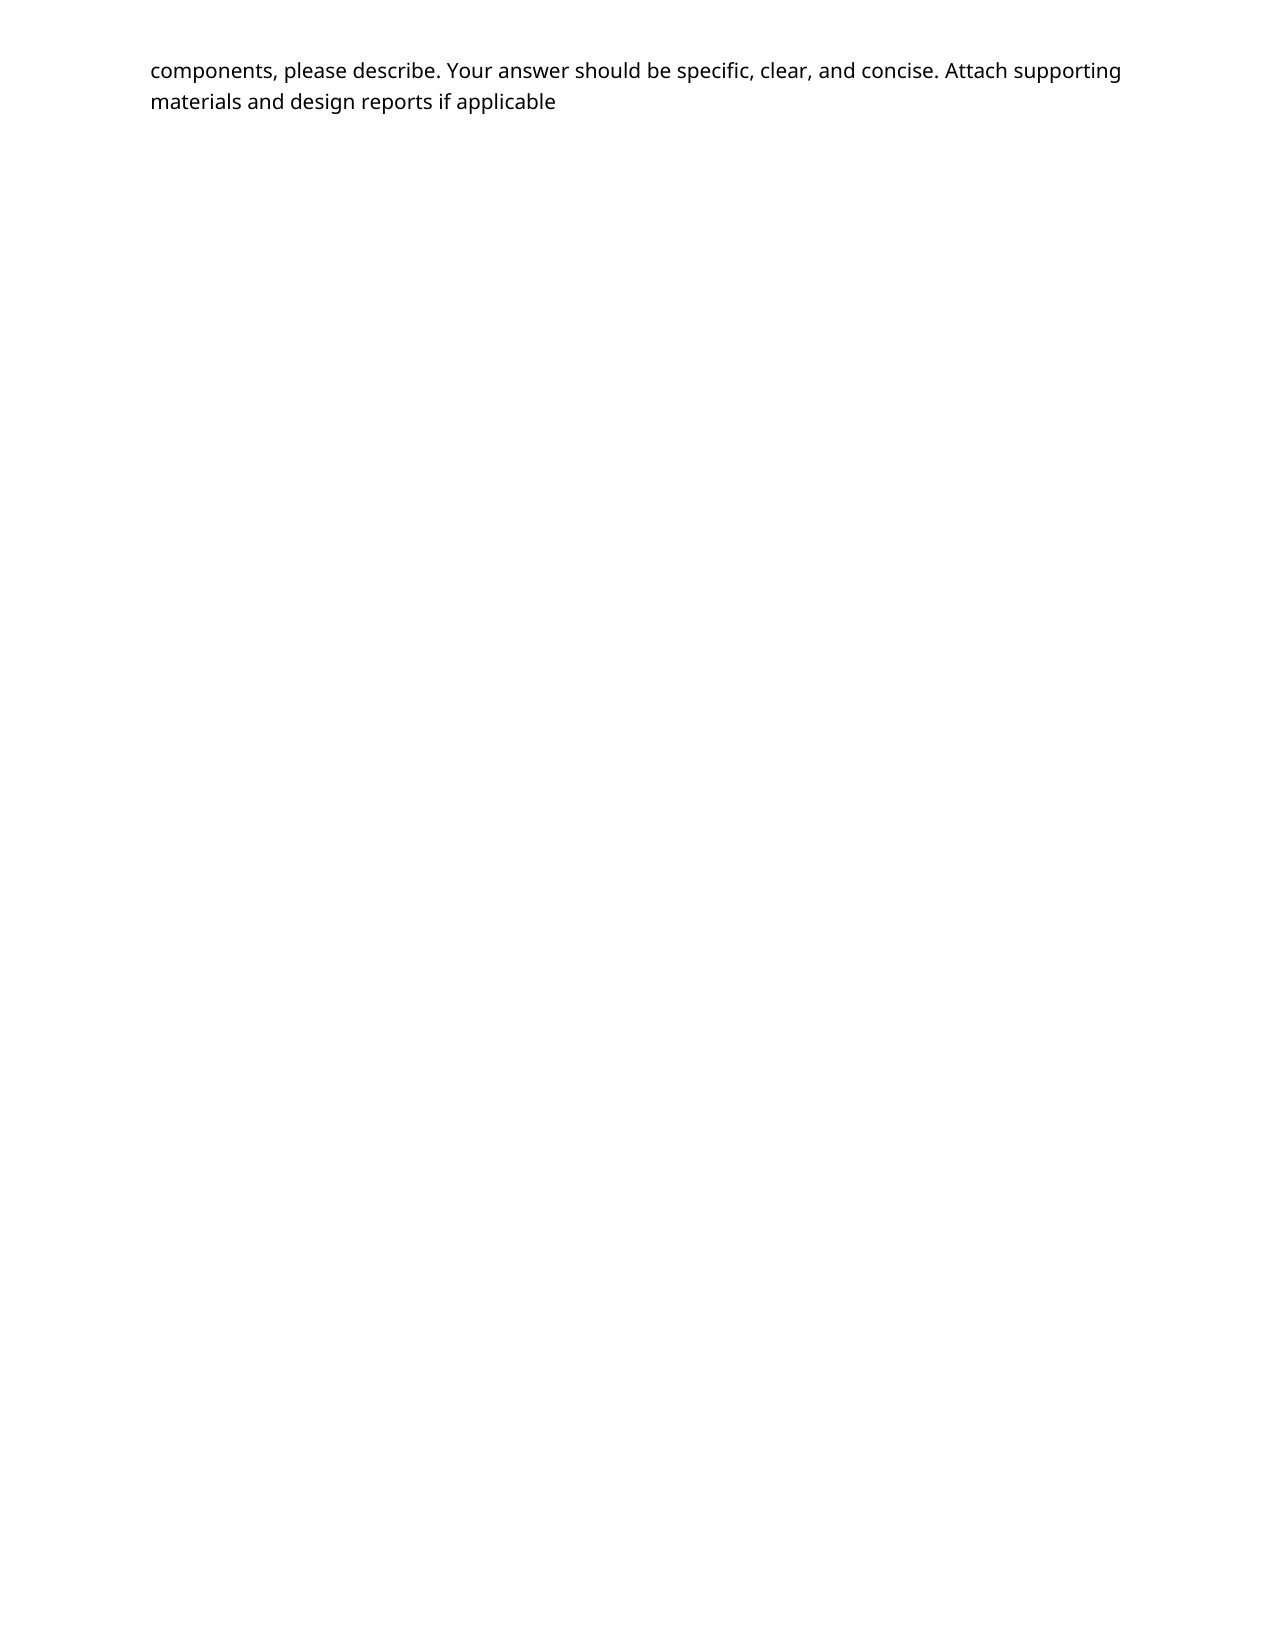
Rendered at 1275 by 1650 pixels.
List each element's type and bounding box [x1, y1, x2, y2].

list [113, 56, 1196, 115]
